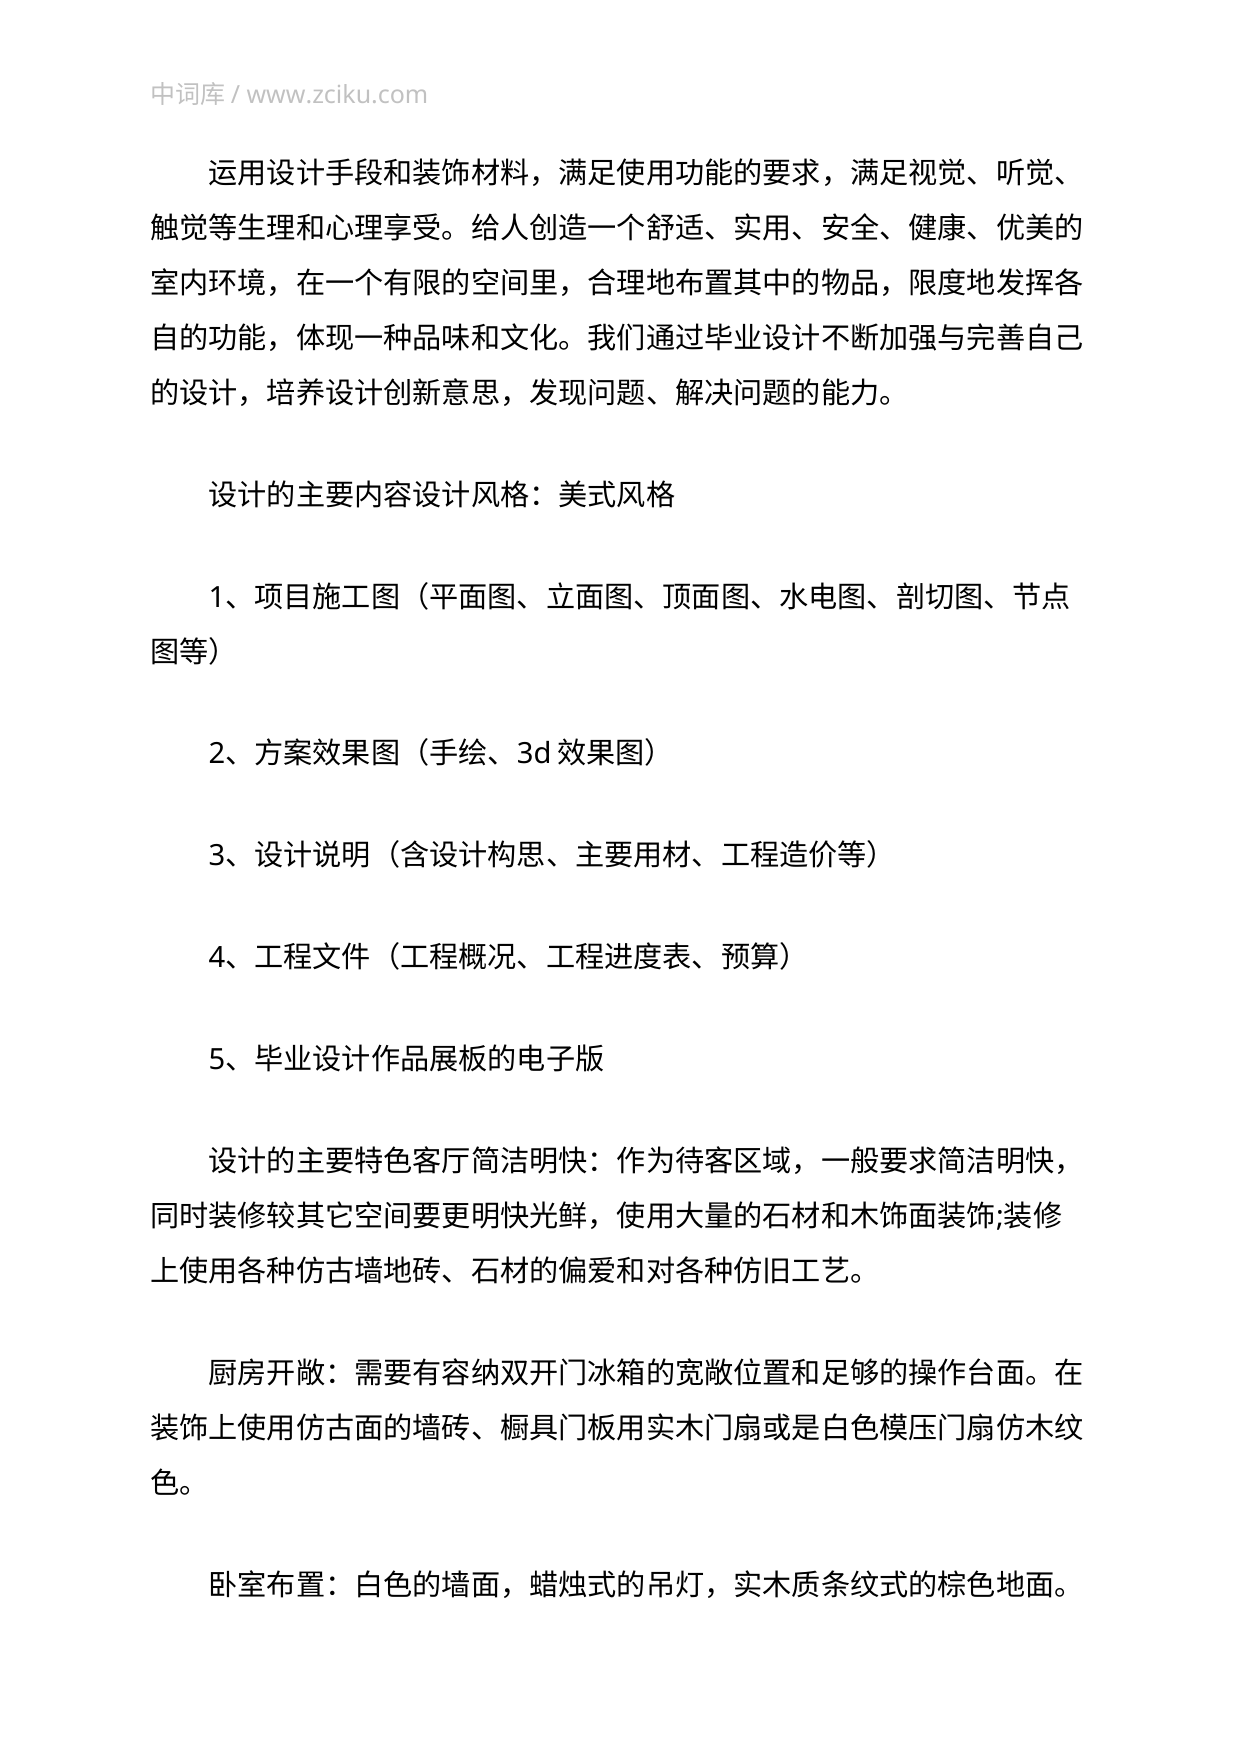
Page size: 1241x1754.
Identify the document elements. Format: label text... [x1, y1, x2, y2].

text 4、工程文件（工程概况、工程进度表、预算） [150, 934, 1090, 976]
text 设计的主要特色客厅简洁明快：作为待客区域，一般要求简洁明快，同时装修较其它空间要更明快光鲜，使用大量的石材和木饰面装饰;装修上使用各种仿古墙地砖、石材的偏爱和对各种仿旧工艺。 [150, 1138, 1090, 1290]
text 厨房开敞：需要有容纳双开门冰箱的宽敞位置和足够的操作台面。在装饰上使用仿古面的墙砖、橱具门板用实木门扇或是白色模压门扇仿木纹色。 [150, 1349, 1090, 1502]
text 运用设计手段和装饰材料，满足使用功能的要求，满足视觉、听觉、触觉等生理和心理享受。给人创造一个舒适、实用、安全、健康、优美的室内环境，在一个有限的空间里，合理地布置其中的物品，限度地发挥各自的功能，体现一种品味和文化。我们通过毕业设计不断加强与完善自己的设计，培养设计创新意思，发现问题、解决问题的能力。 [150, 150, 1090, 412]
text 设计的主要内容设计风格：美式风格 [150, 471, 1090, 514]
text 2、方案效果图（手绘、3d效果图） [150, 730, 1090, 772]
text 5、毕业设计作品展板的电子版 [150, 1036, 1090, 1078]
text 1、项目施工图（平面图、立面图、顶面图、水电图、剖切图、节点图等） [150, 573, 1090, 670]
text 3、设计说明（含设计构思、主要用材、工程造价等） [150, 832, 1090, 874]
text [150, 1561, 1090, 1603]
